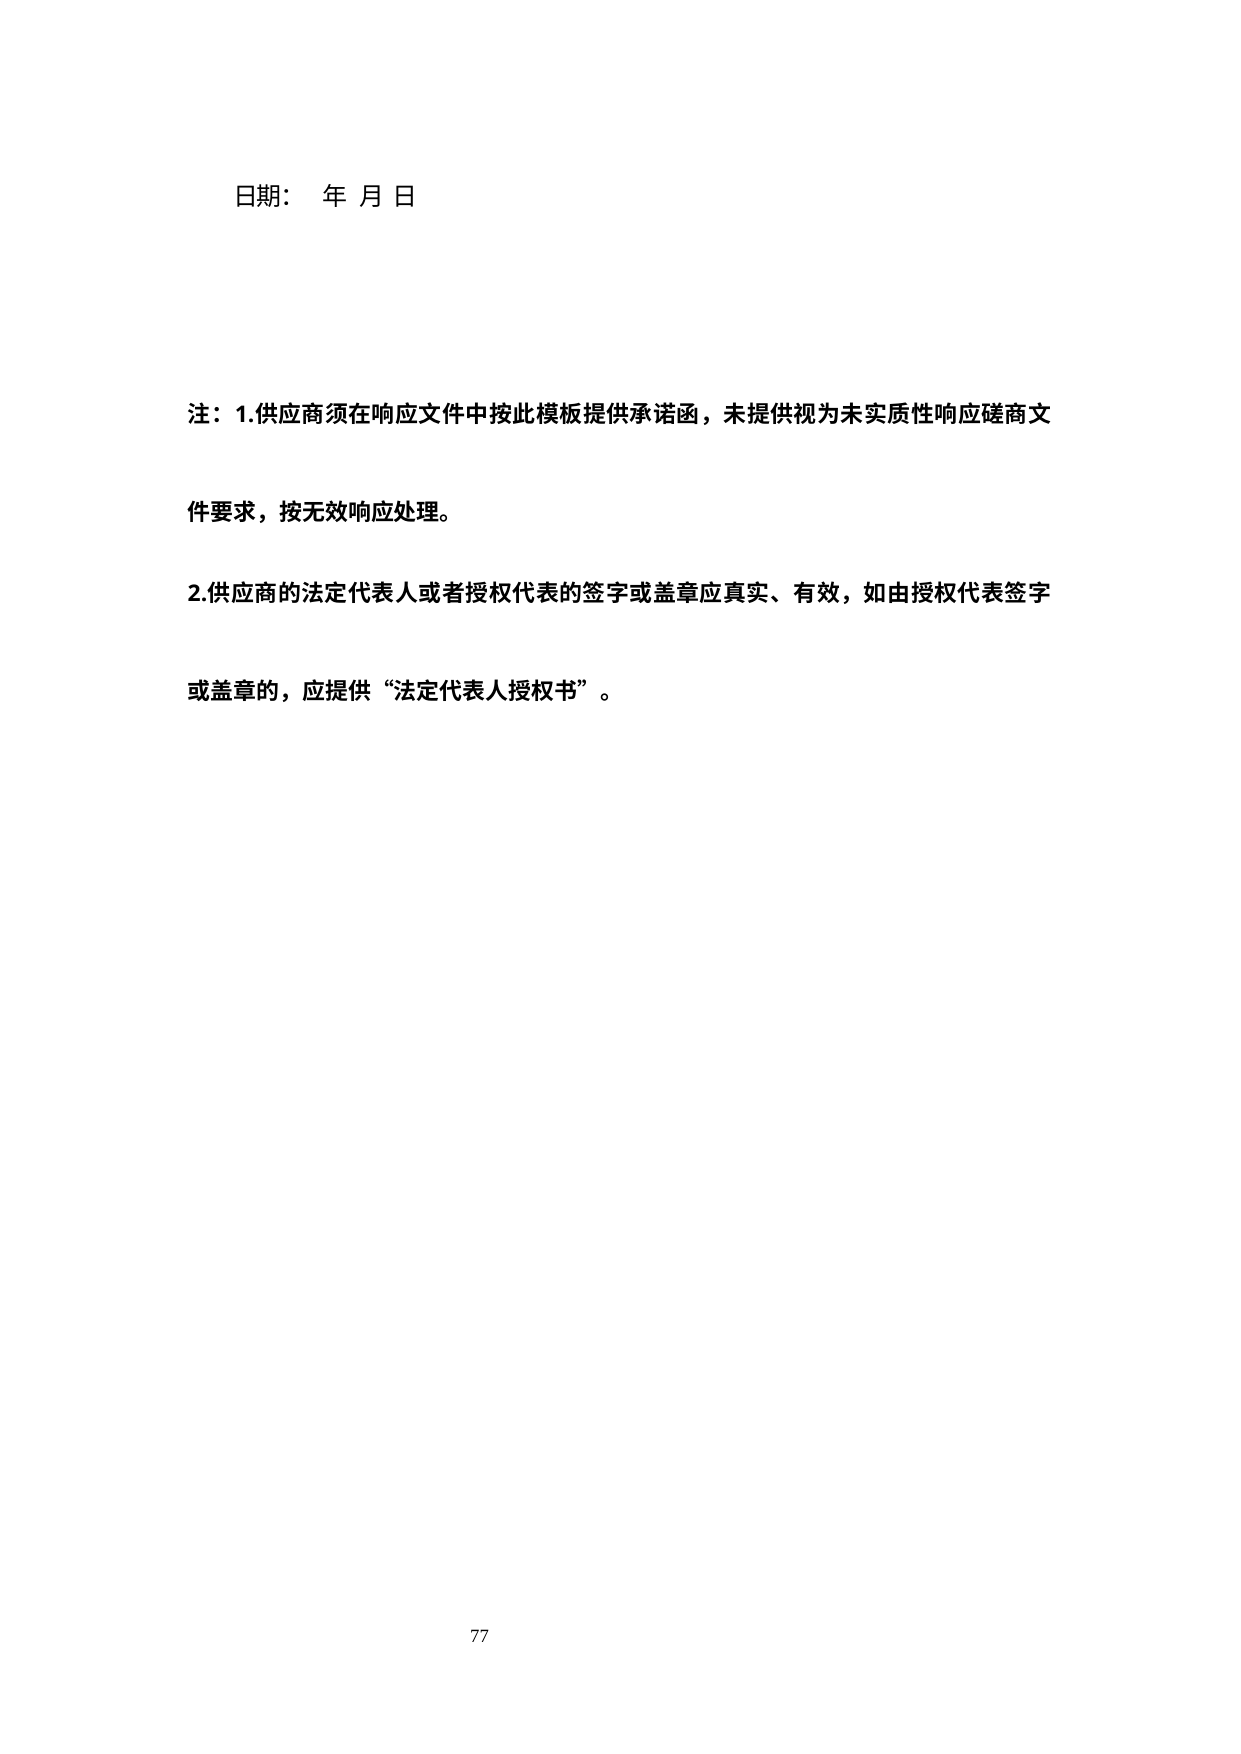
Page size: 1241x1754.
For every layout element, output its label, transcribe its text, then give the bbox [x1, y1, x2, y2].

text 日期： 年 月 日 [187, 162, 1053, 227]
text 2.供应商的法定代表人或者授权代表的签字或盖章应真实、有效，如由授权代表签字或盖章的，应提供“法定代表人授权书”。 [187, 559, 1053, 722]
text 注：1.供应商须在响应文件中按此模板提供承诺函，未提供视为未实质性响应磋商文件要求，按无效响应处理。 [187, 380, 1053, 543]
